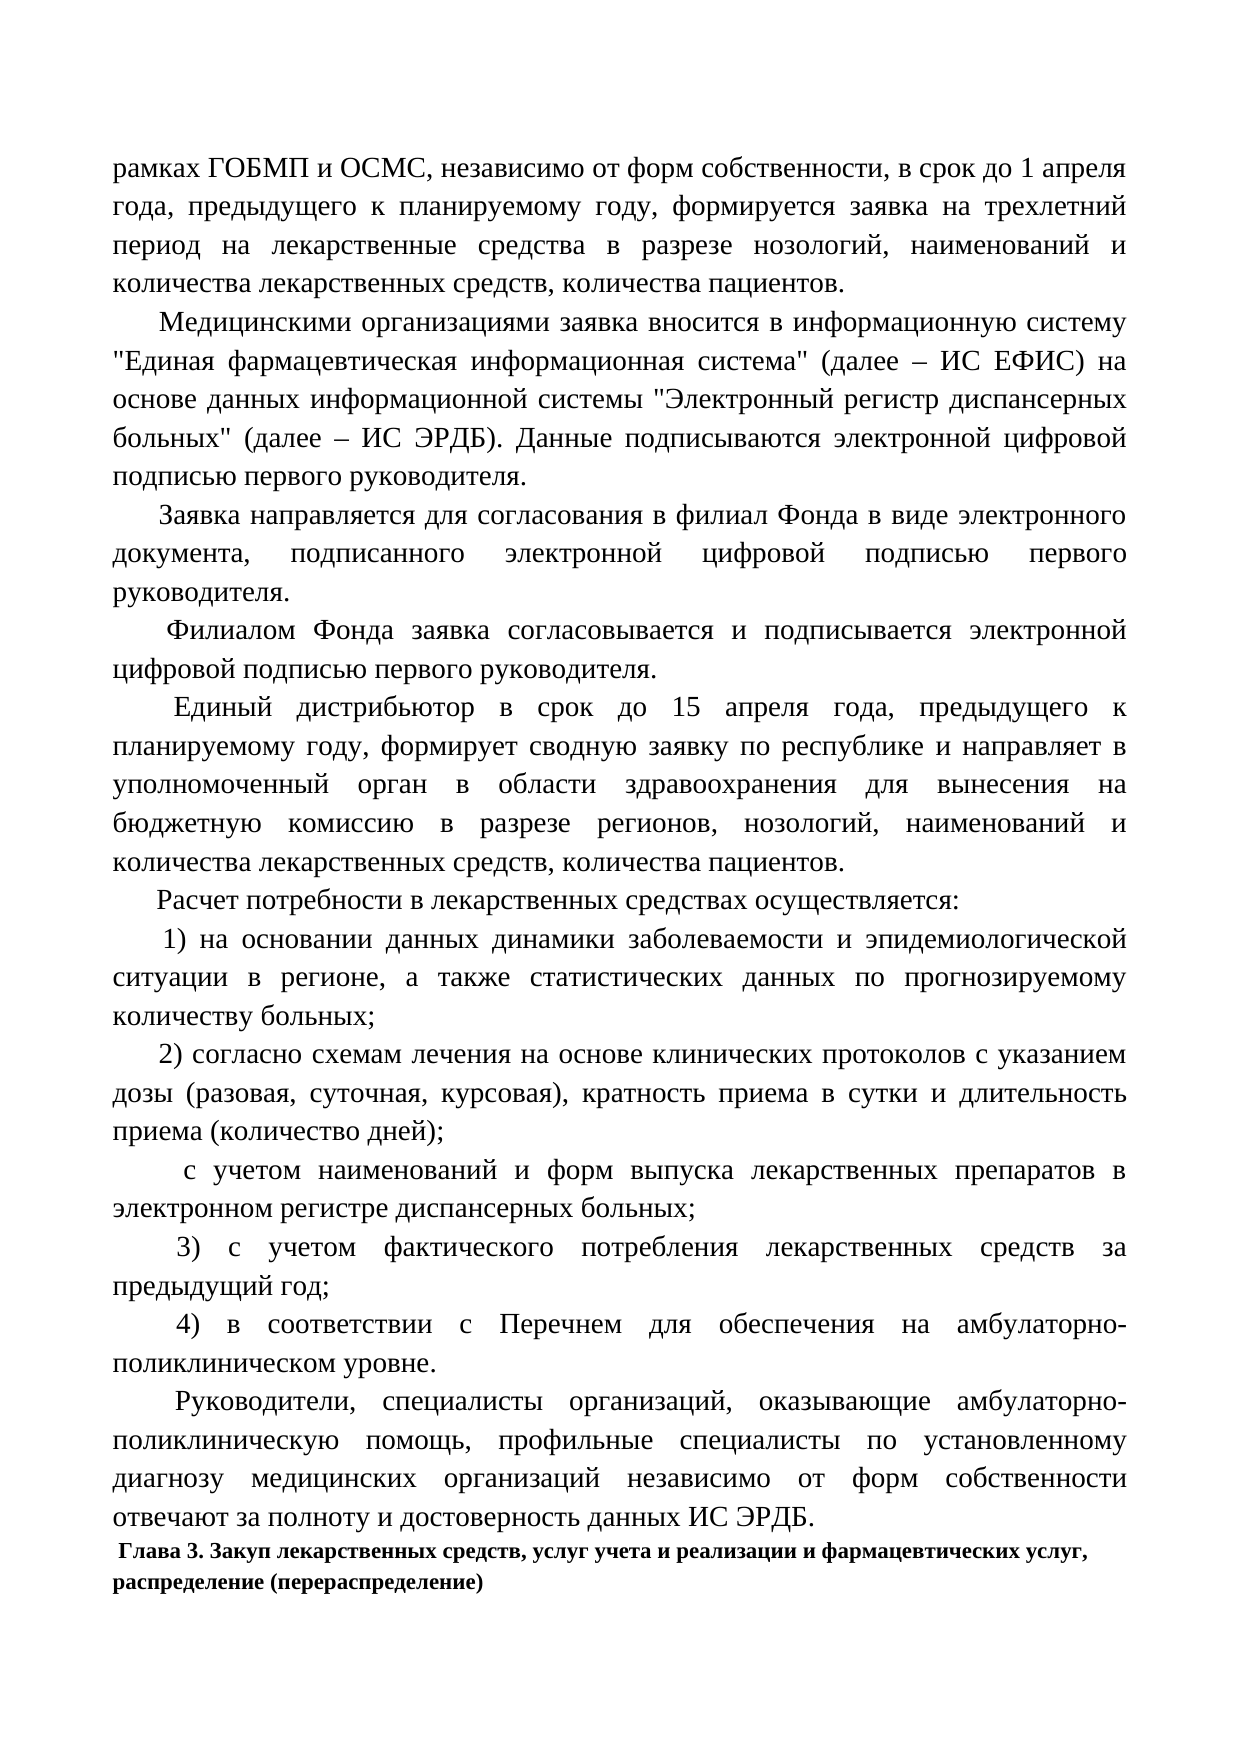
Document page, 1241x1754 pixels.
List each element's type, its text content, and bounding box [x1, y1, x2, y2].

text Медицинскими организациями заявка вносится в информационную систему "Единая фармацевтическая информационная система" (далее – ИС ЕФИС) на основе данных информационной системы "Электронный регистр диспансерных больных" (далее – ИС ЭРДБ). Данные подписываются электронной цифровой подписью первого руководителя. [112, 304, 1128, 492]
text Руководители, специалисты организаций, оказывающие амбулаторно-поликлиническую помощь, профильные специалисты по установленному диагнозу медицинских организаций независимо от форм собственности отвечают за полноту и достоверность данных ИС ЭРДБ. [112, 1383, 1128, 1532]
text Глава 3. Закуп лекарственных средств, услуг учета и реализации и фармацевтических услуг, распределение (перераспределение) [112, 1537, 1128, 1594]
text Филиалом Фонда заявка согласовывается и подписывается электронной цифровой подписью первого руководителя. [112, 612, 1128, 684]
text с учетом наименований и форм выпуска лекарственных препаратов в электронном регистре диспансерных больных; [112, 1152, 1128, 1224]
text Расчет потребности в лекарственных средствах осуществляется: [112, 882, 1128, 916]
text Заявка направляется для согласования в филиал Фонда в виде электронного документа, подписанного электронной цифровой подписью первого руководителя. [112, 497, 1128, 607]
text Единый дистрибьютор в срок до 15 апреля года, предыдущего к планируемому году, формирует сводную заявку по республике и направляет в уполномоченный орган в области здравоохранения для вынесения на бюджетную комиссию в разрезе регионов, нозологий, наименований и количества лекарственных средств, количества пациентов. [112, 689, 1128, 877]
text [112, 150, 1128, 299]
text 4) в соответствии с Перечнем для обеспечения на амбулаторно-поликлиническом уровне. [112, 1306, 1128, 1378]
text 3) с учетом фактического потребления лекарственных средств за предыдущий год; [112, 1229, 1128, 1301]
text 1) на основании данных динамики заболеваемости и эпидемиологической ситуации в регионе, а также статистических данных по прогнозируемому количеству больных; [112, 921, 1128, 1031]
text 2) согласно схемам лечения на основе клинических протоколов с указанием дозы (разовая, суточная, курсовая), кратность приема в сутки и длительность приема (количество дней); [112, 1036, 1128, 1147]
